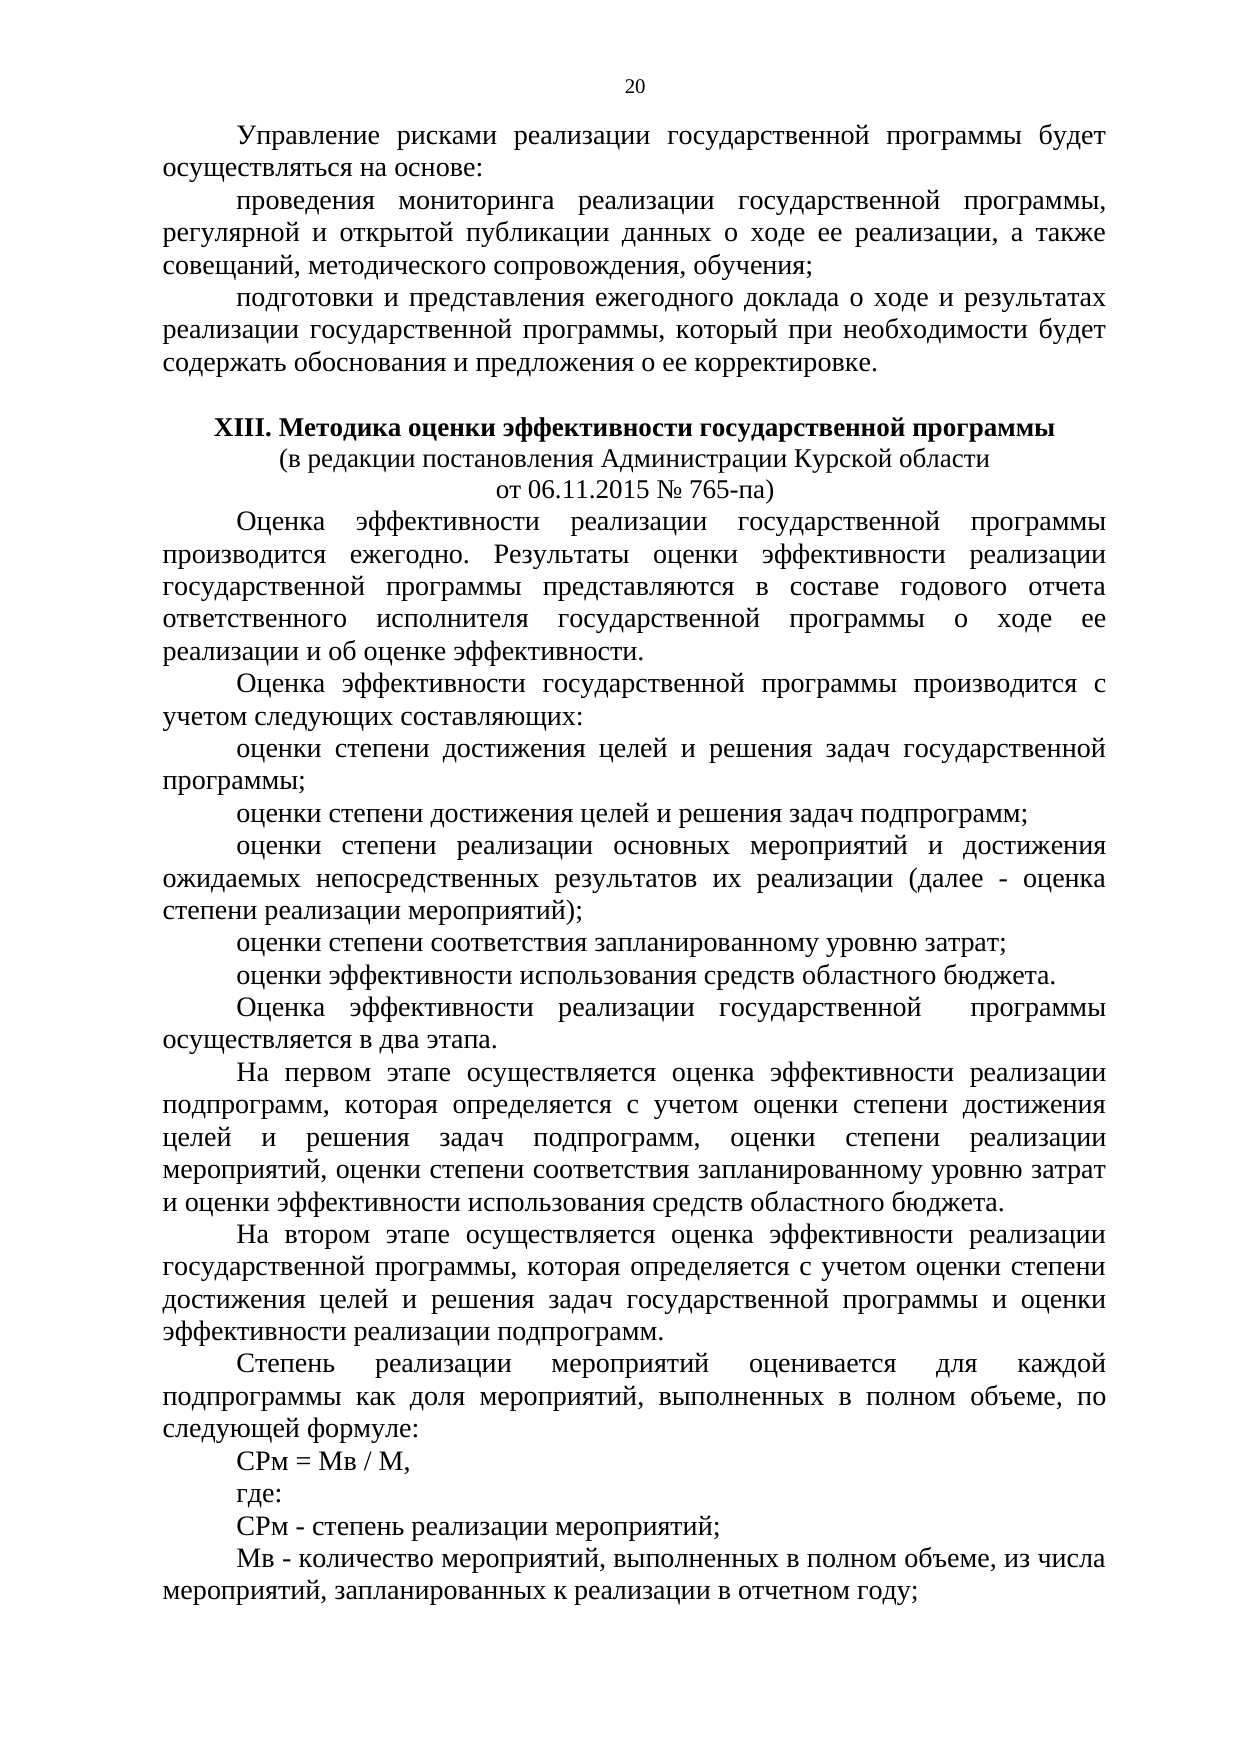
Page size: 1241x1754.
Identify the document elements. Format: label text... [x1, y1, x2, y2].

text На втором этапе осуществляется оценка эффективности реализации государственной программы, которая определяется с учетом оценки степени достижения целей и решения задач государственной программы и оценки эффективности реализации подпрограмм. [162, 1217, 1107, 1347]
text оценки степени реализации основных мероприятий и достижения ожидаемых непосредственных результатов их реализации (далее - оценка степени реализации мероприятий); [162, 828, 1107, 925]
text где: [162, 1476, 1107, 1508]
text от 06.11.2015 № 765-па) [162, 473, 1107, 504]
text оценки степени достижения целей и решения задач подпрограмм; [162, 796, 1107, 828]
text Оценка эффективности реализации государственной программы производится ежегодно. Результаты оценки эффективности реализации государственной программы представляются в составе годового отчета ответственного исполнителя государственной программы о ходе ее реализации и об оценке эффективности. [162, 504, 1107, 666]
text подготовки и представления ежегодного доклада о ходе и результатах реализации государственной программы, который при необходимости будет содержать обоснования и предложения о ее корректировке. [162, 280, 1107, 377]
text Степень реализации мероприятий оценивается для каждой подпрограммы как доля мероприятий, выполненных в полном объеме, по следующей формуле: [162, 1347, 1107, 1444]
text Управление рисками реализации государственной программы будет осуществляться на основе: [162, 118, 1107, 183]
text оценки степени достижения целей и решения задач государственной программы; [162, 731, 1107, 796]
text СРм - степень реализации мероприятий; [162, 1508, 1107, 1541]
text Мв - количество мероприятий, выполненных в полном объеме, из числа мероприятий, запланированных к реализации в отчетном году; [162, 1541, 1107, 1606]
text СРм = Мв / М, [162, 1444, 1107, 1476]
text На первом этапе осуществляется оценка эффективности реализации подпрограмм, которая определяется с учетом оценки степени достижения целей и решения задач подпрограмм, оценки степени реализации мероприятий, оценки степени соответствия запланированному уровню затрат и оценки эффективности использования средств областного бюджета. [162, 1055, 1107, 1217]
text XIII. Методика оценки эффективности государственной программы (в редакции постановления Администрации Курской области [162, 411, 1107, 473]
text оценки степени соответствия запланированному уровню затрат; [162, 925, 1107, 958]
text оценки эффективности использования средств областного бюджета. [162, 958, 1107, 990]
text Оценка эффективности реализации государственной программы осуществляется в два этапа. [162, 990, 1107, 1055]
text Оценка эффективности государственной программы производится с учетом следующих составляющих: [162, 666, 1107, 731]
text проведения мониторинга реализации государственной программы, регулярной и открытой публикации данных о ходе ее реализации, а также совещаний, методического сопровождения, обучения; [162, 183, 1107, 280]
